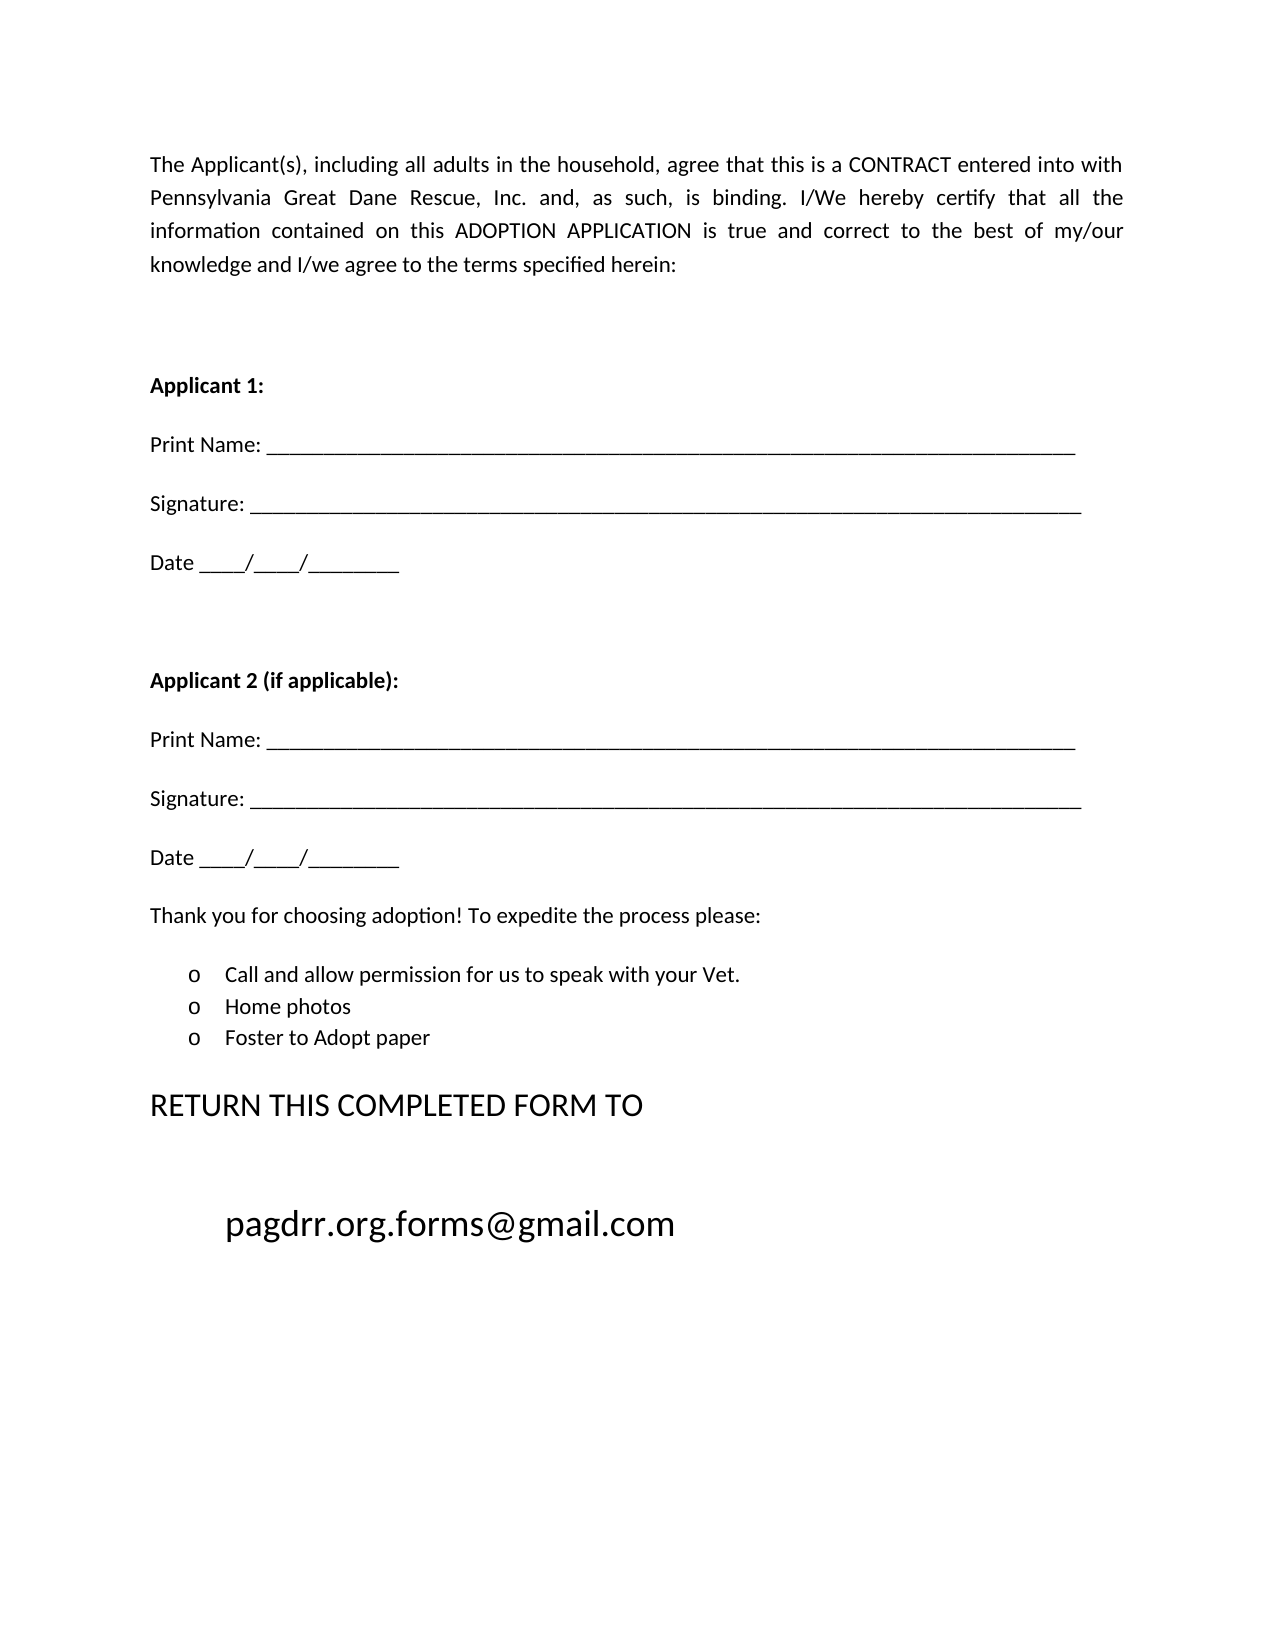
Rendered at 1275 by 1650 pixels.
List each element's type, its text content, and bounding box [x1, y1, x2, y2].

text Applicant 1: [150, 371, 1125, 399]
text The Applicant(s), including all adults in the household, agree that this is a CONTRACT entered into with Pennsylvania Great Dane Rescue, Inc. and, as such, is binding. I/We hereby certify that all the information contained on this ADOPTION APPLICATION is true and correct to the best of my/our knowledge and I/we agree to the terms specified herein: [150, 150, 1125, 278]
list pagdrr.org.forms@gmail.com [225, 1200, 1125, 1246]
text Date ____/____/________ [150, 548, 1125, 576]
text Date ____/____/________ [150, 843, 1125, 871]
list Call and allow permission for us to speak with your Vet. [187, 961, 1125, 990]
text Signature: _________________________________________________________________________ [150, 489, 1125, 517]
text RETURN THIS COMPLETED FORM TO [150, 1084, 1125, 1124]
list Home photos [187, 992, 1125, 1021]
text Applicant 2 (if applicable): [150, 666, 1125, 694]
list Foster to Adopt paper [187, 1023, 1125, 1053]
text Thank you for choosing adoption! To expedite the process please: [150, 902, 1125, 930]
text Signature: _________________________________________________________________________ [150, 784, 1125, 812]
text Print Name: _______________________________________________________________________ [150, 725, 1125, 753]
text Print Name: _______________________________________________________________________ [150, 430, 1125, 458]
